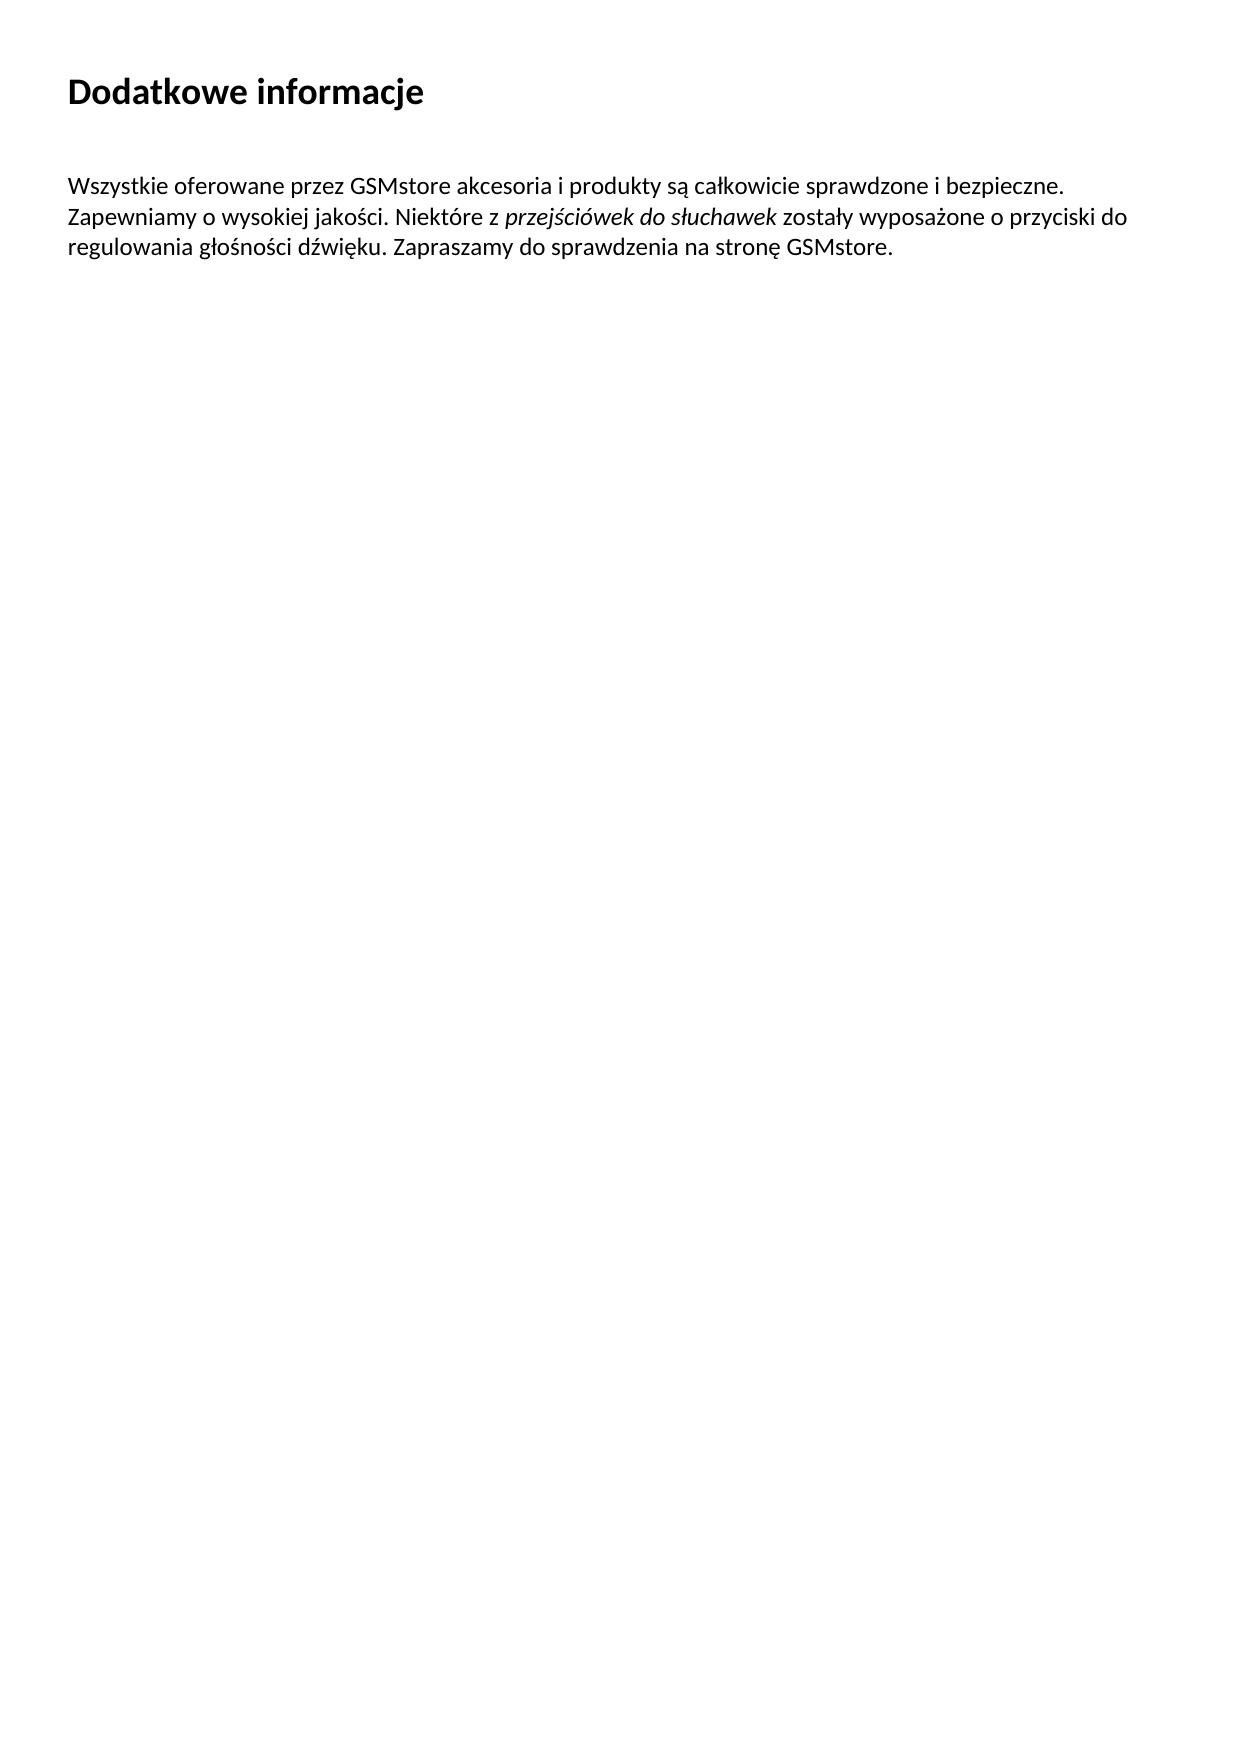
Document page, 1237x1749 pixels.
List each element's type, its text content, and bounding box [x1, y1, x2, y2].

text Dodatkowe informacje [68, 68, 1169, 113]
text Wszystkie oferowane przez GSMstore akcesoria i produkty są całkowicie sprawdzone i bezpieczne. Zapewniamy o wysokiej jakości. Niektóre z przejściówek do słuchawek zostały wyposażone o przyciski do regulowania głośności dźwięku. Zapraszamy do sprawdzenia na stronę GSMstore. [68, 170, 1169, 262]
